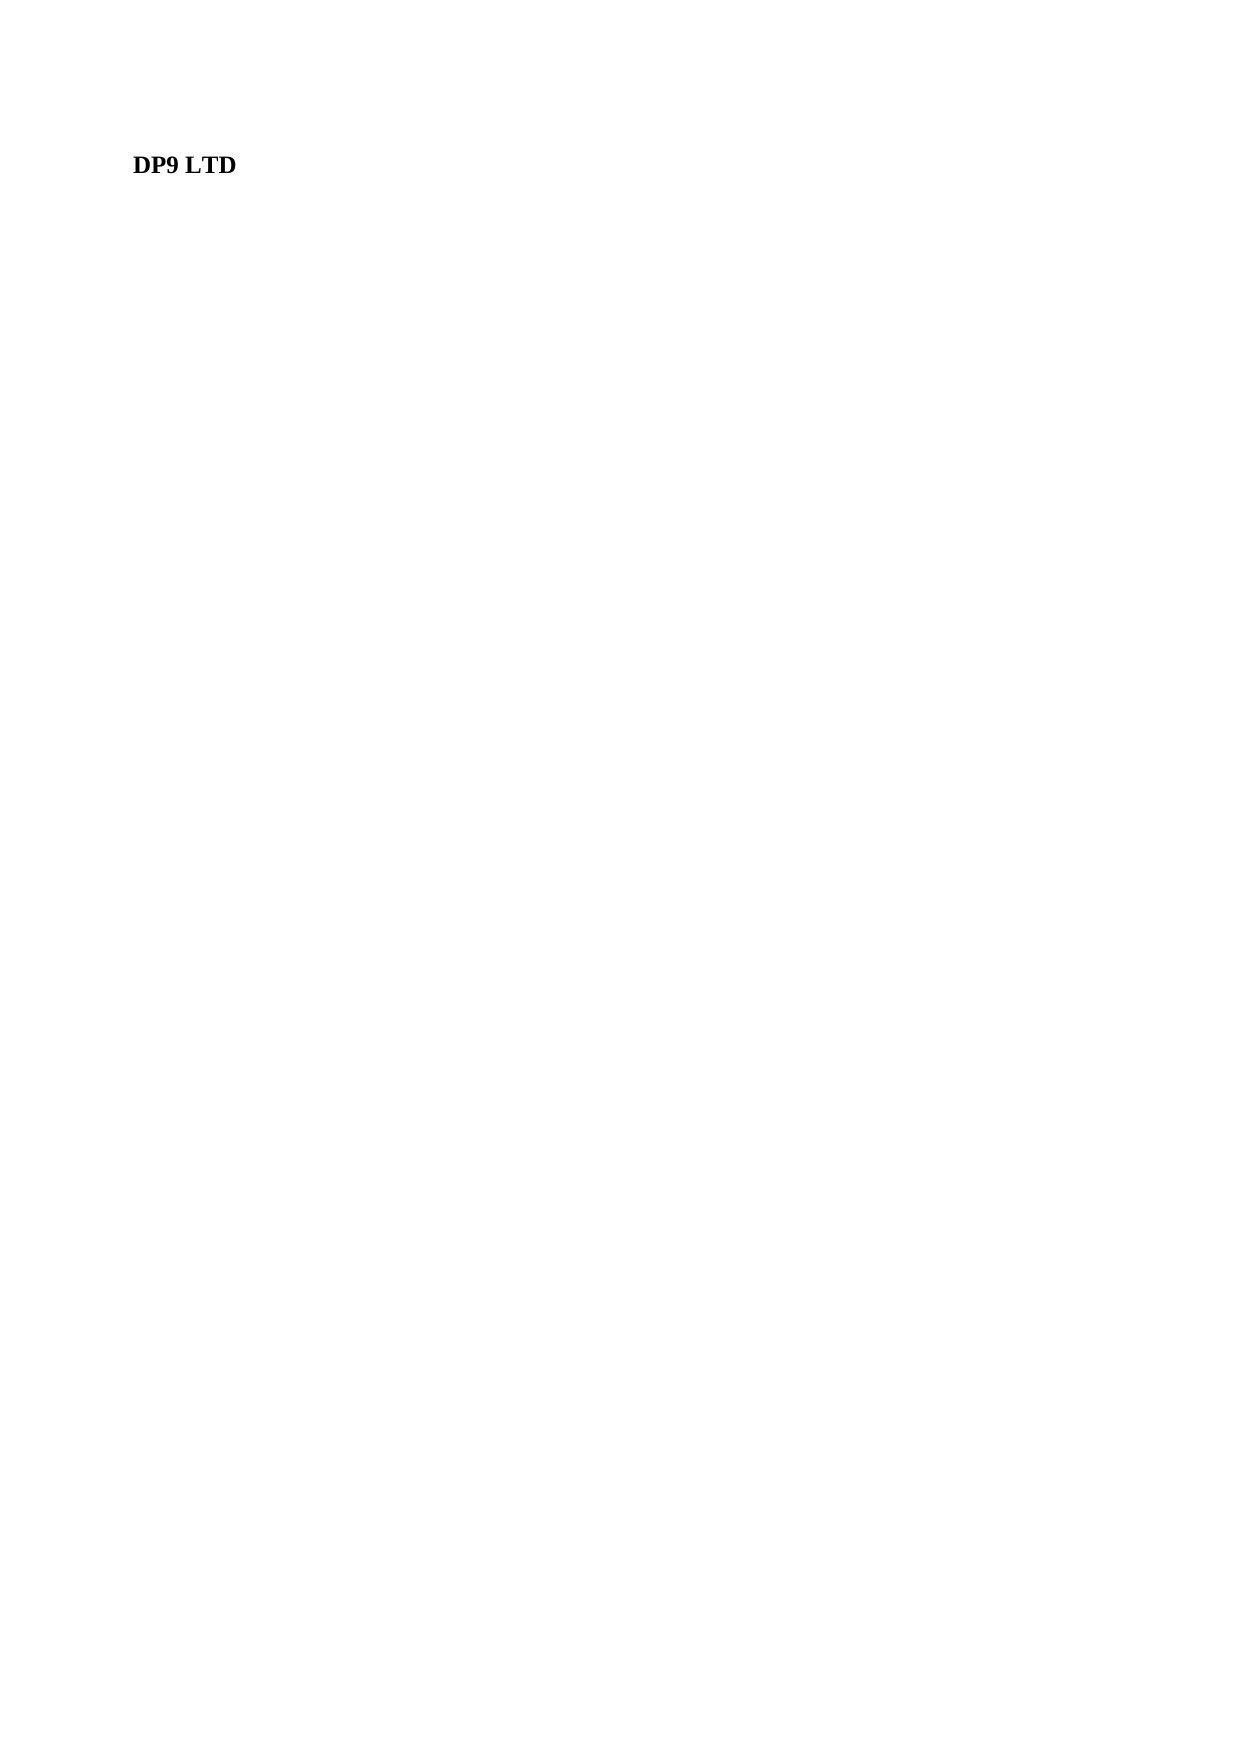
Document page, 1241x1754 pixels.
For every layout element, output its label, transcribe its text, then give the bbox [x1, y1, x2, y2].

text DP9 LTD [133, 150, 1090, 179]
